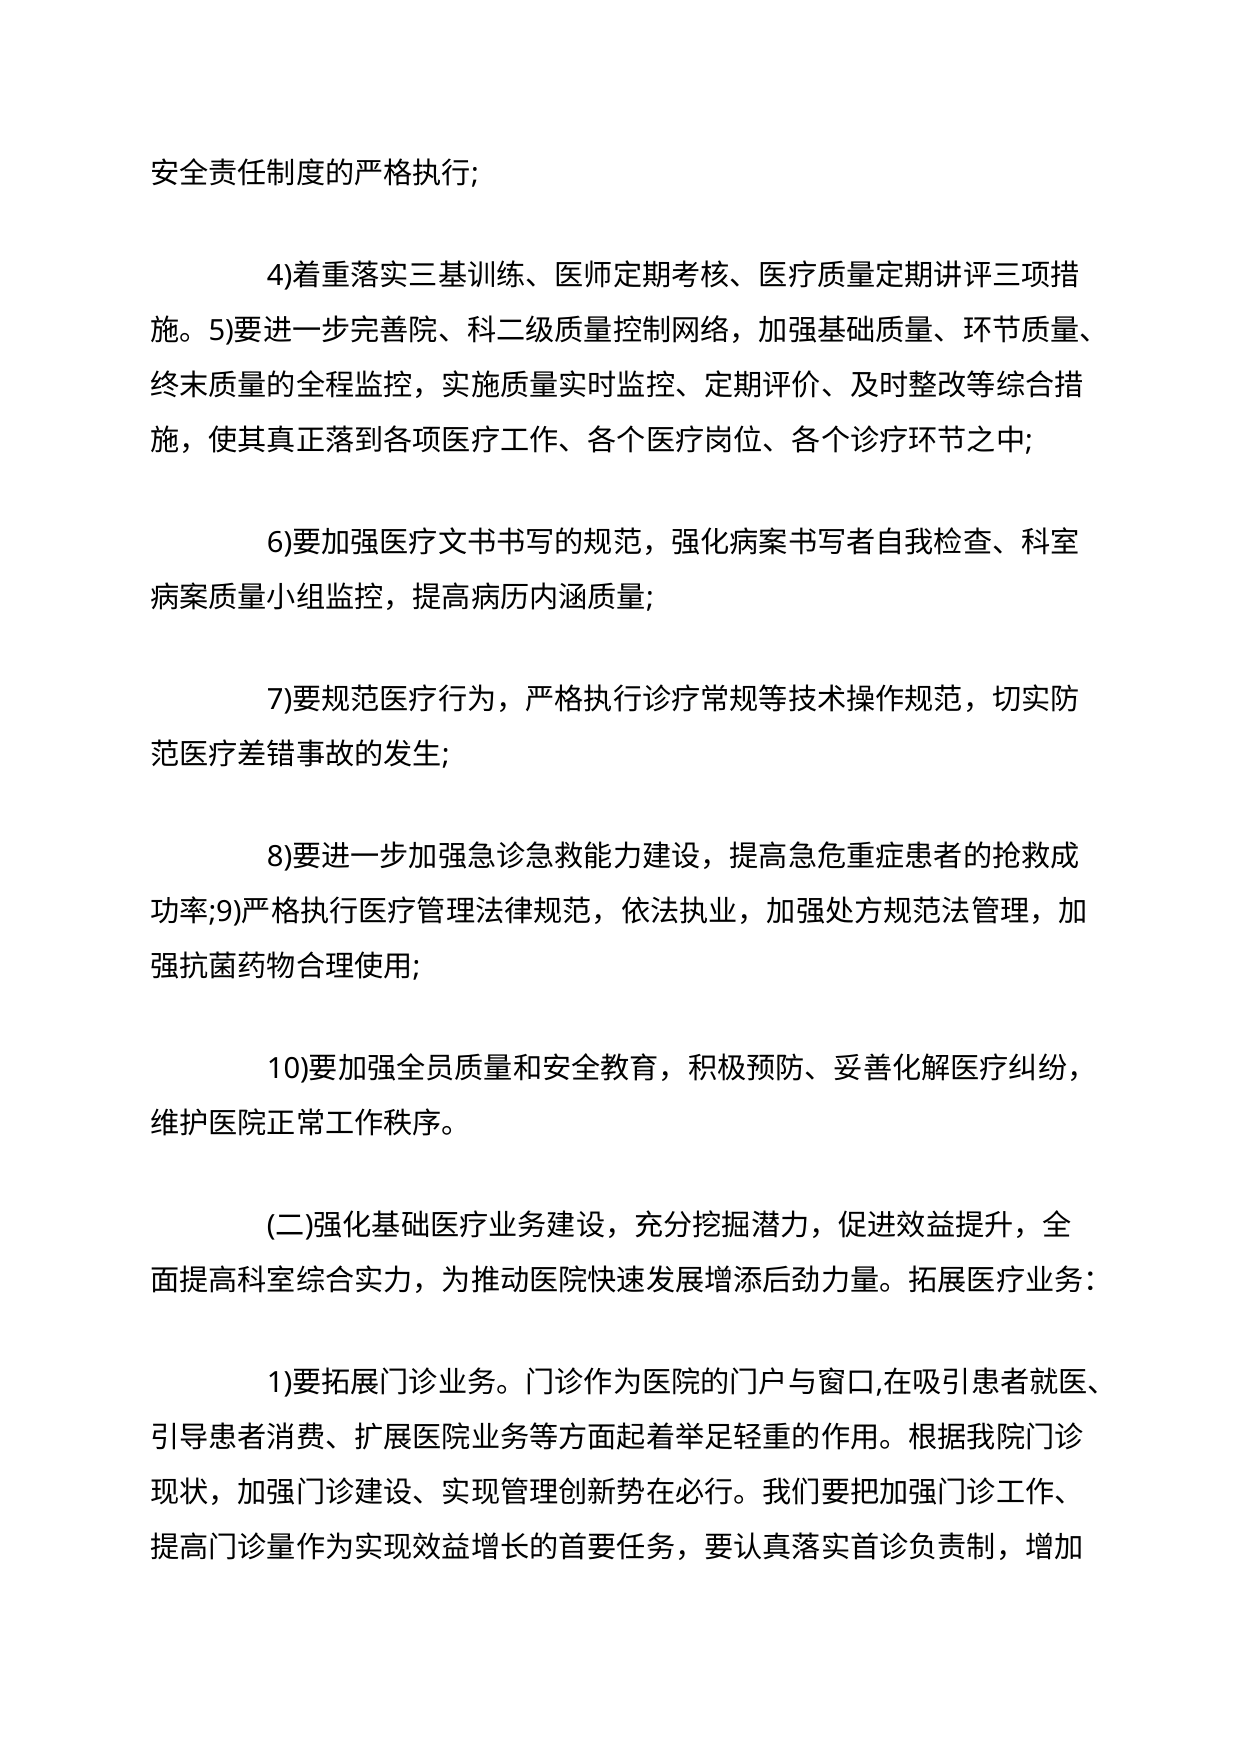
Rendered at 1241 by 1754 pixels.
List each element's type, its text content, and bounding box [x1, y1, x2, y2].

text (二)强化基础医疗业务建设，充分挖掘潜力，促进效益提升，全面提高科室综合实力，为推动医院快速发展增添后劲力量。拓展医疗业务： [150, 1202, 1090, 1299]
text 8)要进一步加强急诊急救能力建设，提高急危重症患者的抢救成功率;9)严格执行医疗管理法律规范，依法执业，加强处方规范法管理，加强抗菌药物合理使用; [150, 833, 1090, 985]
text 4)着重落实三基训练、医师定期考核、医疗质量定期讲评三项措施。5)要进一步完善院、科二级质量控制网络，加强基础质量、环节质量、终末质量的全程监控，实施质量实时监控、定期评价、及时整改等综合措施，使其真正落到各项医疗工作、各个医疗岗位、各个诊疗环节之中; [150, 252, 1090, 459]
text 10)要加强全员质量和安全教育，积极预防、妥善化解医疗纠纷，维护医院正常工作秩序。 [150, 1045, 1090, 1142]
text 6)要加强医疗文书书写的规范，强化病案书写者自我检查、科室病案质量小组监控，提高病历内涵质量; [150, 519, 1090, 616]
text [150, 1358, 1090, 1565]
text 7)要规范医疗行为，严格执行诊疗常规等技术操作规范，切实防范医疗差错事故的发生; [150, 676, 1090, 773]
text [150, 150, 1090, 192]
